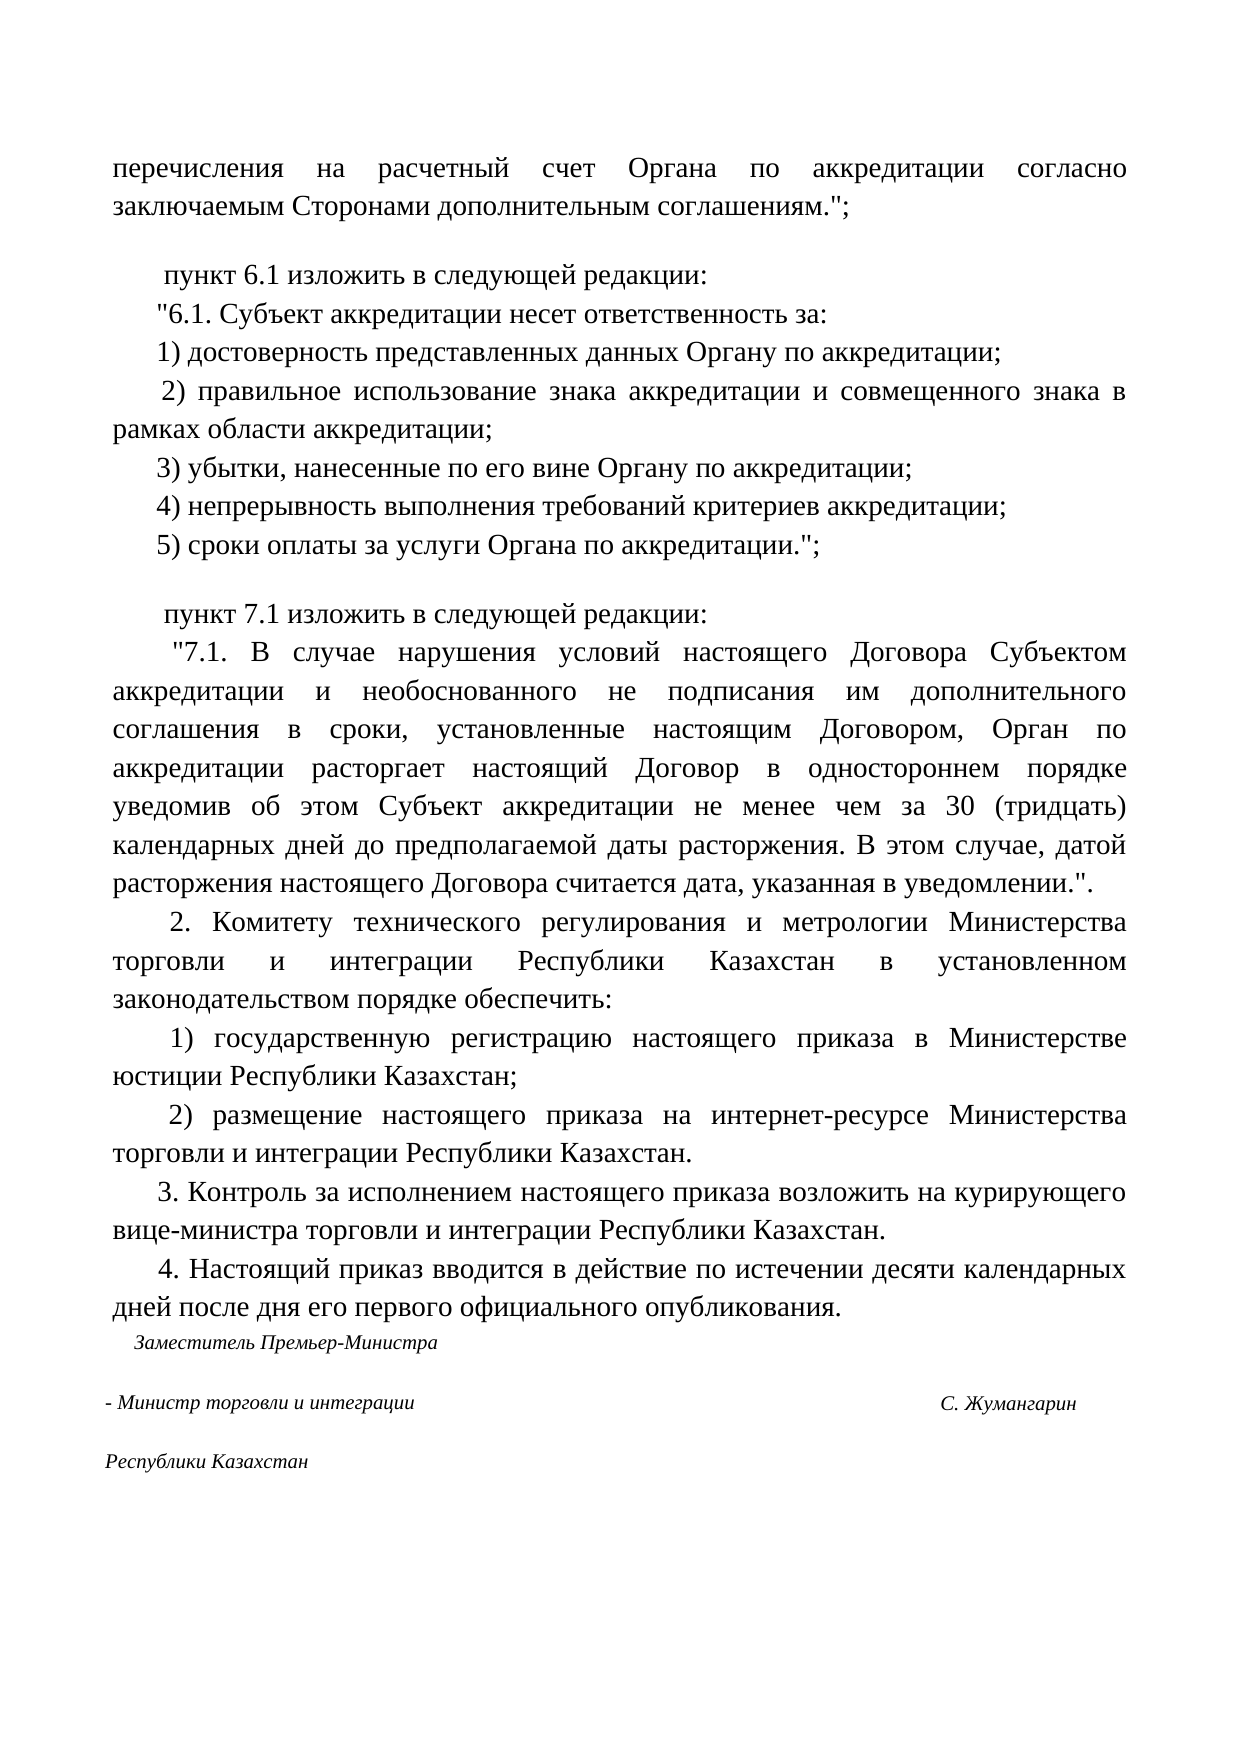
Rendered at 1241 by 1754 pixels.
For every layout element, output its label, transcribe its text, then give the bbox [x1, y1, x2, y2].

text 2) правильное использование знака аккредитации и совмещенного знака в рамках области аккредитации; [112, 373, 1128, 445]
text 2. Комитету технического регулирования и метрологии Министерства торговли и интеграции Республики Казахстан в установленном законодательством порядке обеспечить: [112, 904, 1128, 1015]
text 3. Контроль за исполнением настоящего приказа возложить на курирующего вице-министра торговли и интеграции Республики Казахстан. [112, 1174, 1128, 1246]
text 5) сроки оплаты за услуги Органа по аккредитации."; [112, 527, 1128, 561]
text 2) размещение настоящего приказа на интернет-ресурсе Министерства торговли и интеграции Республики Казахстан. [112, 1097, 1128, 1169]
text 3) убытки, нанесенные по его вине Органу по аккредитации; [112, 450, 1128, 483]
table_header Заместитель Премьер-Министра - Министр торговли и интеграции Республики Казахстан [101, 1328, 939, 1481]
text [112, 150, 1128, 222]
text "6.1. Субъект аккредитации несет ответственность за: [112, 296, 1128, 329]
text 1) достоверность представленных данных Органу по аккредитации; [112, 334, 1128, 368]
text 4. Настоящий приказ вводится в действие по истечении десяти календарных дней после дня его первого официального опубликования. [112, 1251, 1128, 1323]
text пункт 6.1 изложить в следующей редакции: [112, 257, 1128, 291]
text 4) непрерывность выполнения требований критериев аккредитации; [112, 488, 1128, 522]
text пункт 7.1 изложить в следующей редакции: [112, 596, 1128, 629]
text 1) государственную регистрацию настоящего приказа в Министерстве юстиции Республики Казахстан; [112, 1020, 1128, 1092]
text "7.1. В случае нарушения условий настоящего Договора Субъектом аккредитации и необоснованного не подписания им дополнительного соглашения в сроки, установленные настоящим Договором, Орган по аккредитации расторгает настоящий Договор в одностороннем порядке уведомив об этом Субъект аккредитации не менее чем за 30 (тридцать) календарных дней до предполагаемой даты расторжения. В этом случае, датой расторжения настоящего Договора считается дата, указанная в уведомлении.". [112, 634, 1128, 899]
table_header С. Жумангарин [939, 1328, 1240, 1481]
